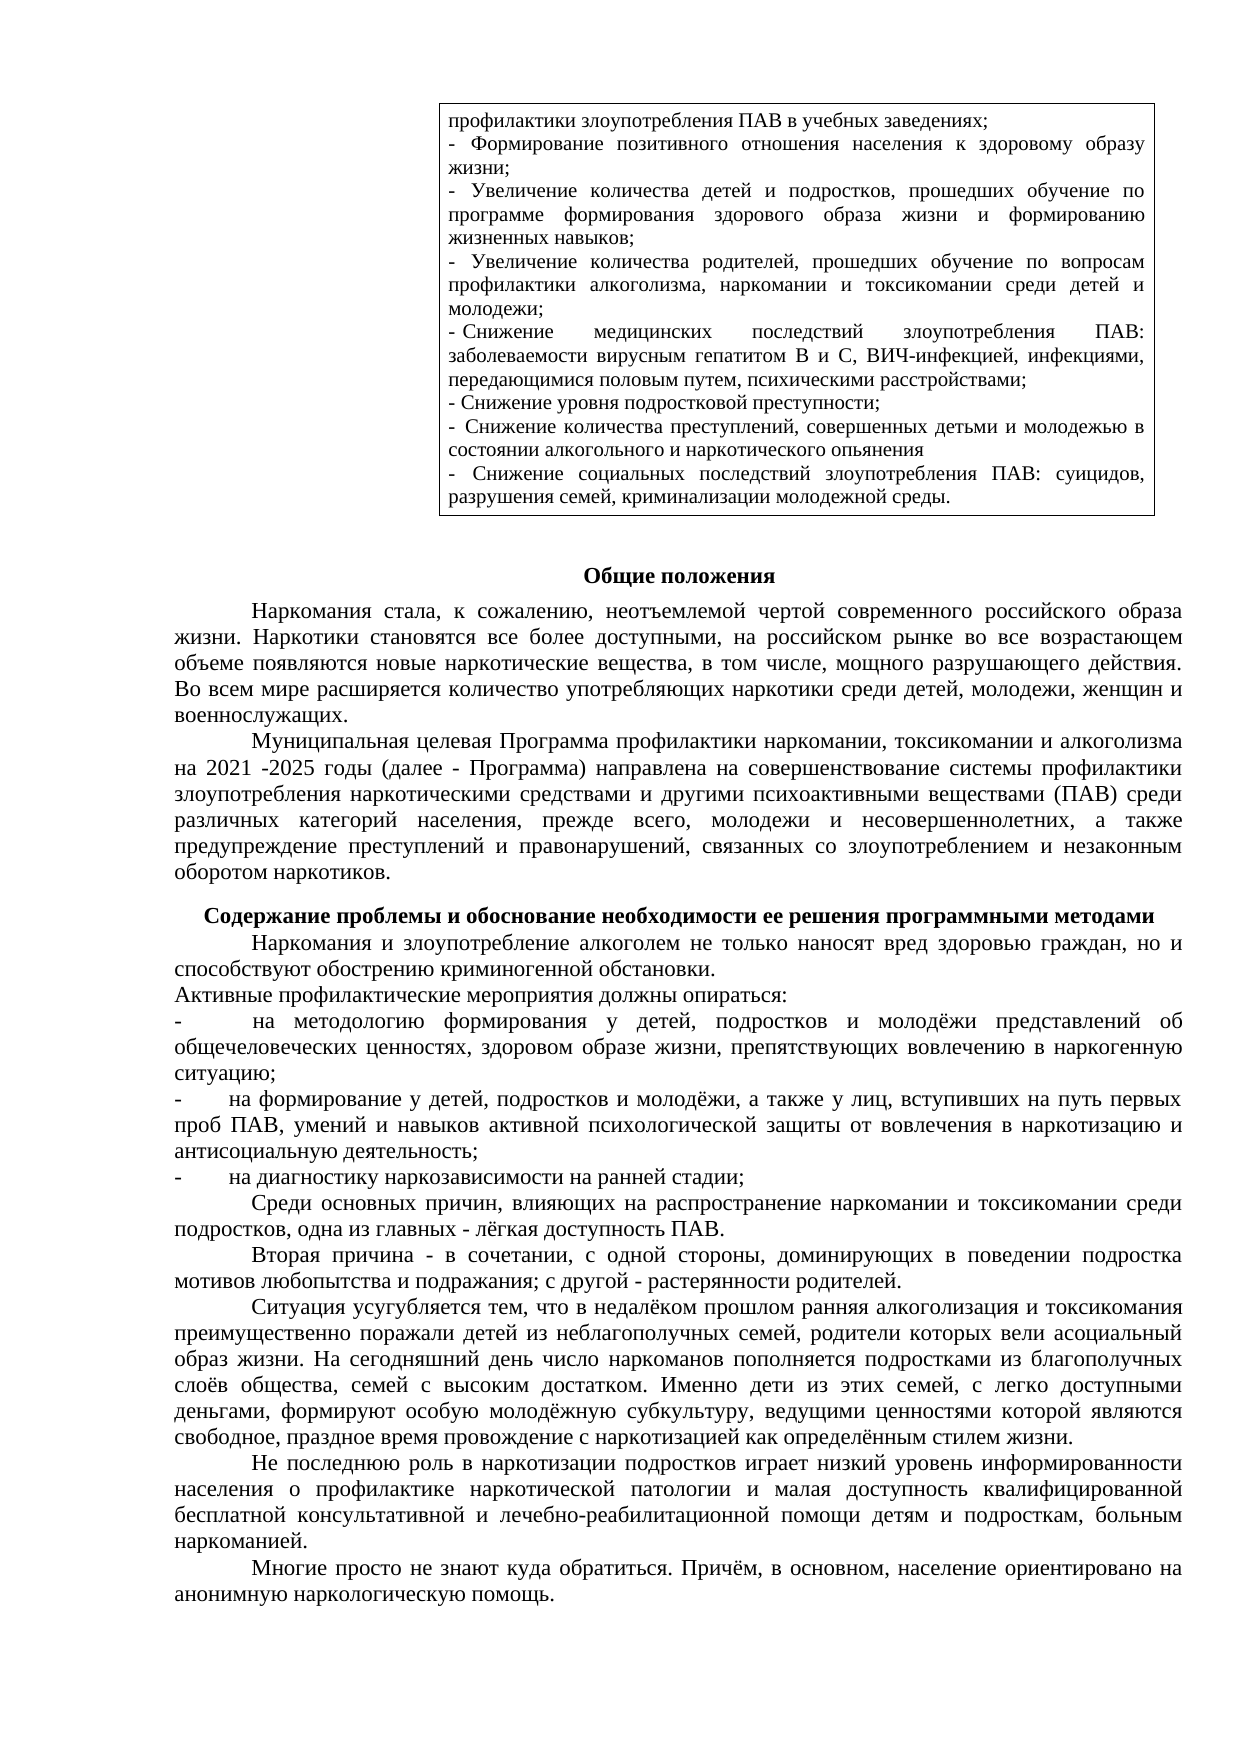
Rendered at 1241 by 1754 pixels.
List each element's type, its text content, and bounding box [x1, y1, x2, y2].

list Снижение уровня подростковой преступности; [448, 391, 1145, 414]
list Снижение количества преступлений, совершенных детьми и молодежью в состоянии алкогольного и наркотического опьянения [448, 414, 1145, 461]
list Увеличение количества детей и подростков, прошедших обучение по программе формирования здорового образа жизни и формированию жизненных навыков; [448, 179, 1145, 249]
text Содержание проблемы и обоснование необходимости ее решения программными методами [203, 903, 1184, 929]
text Ситуация усугубляется тем, что в недалёком прошлом ранняя алкоголизация и токсикомания преимущественно поражали детей из неблагополучных семей, родители которых вели асоциальный образ жизни. На сегодняшний день число наркоманов пополняется подростками из благополучных слоёв общества, семей с высоким достатком. Именно дети из этих семей, с легко доступными деньгами, формируют особую молодёжную субкультуру, ведущими ценностями которой являются свободное, праздное время провождение с наркотизацией как определённым стилем жизни. [174, 1294, 1184, 1450]
list на формирование у детей, подростков и молодёжи, а также у лиц, вступивших на путь первых проб ПАВ, умений и навыков активной психологической защиты от вовлечения в наркотизацию и антисоциальную деятельность; [174, 1085, 1184, 1163]
text Вторая причина - в сочетании, с одной стороны, доминирующих в поведении подростка мотивов любопытства и подражания; с другой - растерянности родителей. [174, 1242, 1184, 1294]
text Наркомания и злоупотребление алкоголем не только наносят вред здоровью граждан, но и способствуют обострению криминогенной обстановки. [174, 929, 1184, 981]
text Наркомания стала, к сожалению, неотъемлемой чертой современного российского образа жизни. Наркотики становятся все более доступными, на российском рынке во все возрастающем объеме появляются новые наркотические вещества, в том числе, мощного разрушающего действия. Во всем мире расширяется количество употребляющих наркотики среди детей, молодежи, женщин и военнослужащих. [174, 598, 1184, 728]
list на диагностику наркозависимости на ранней стадии; [174, 1163, 1184, 1189]
text Среди основных причин, влияющих на распространение наркомании и токсикомании среди подростков, одна из главных - лёгкая доступность ПАВ. [174, 1189, 1184, 1242]
text профилактики злоупотребления ПАВ в учебных заведениях; [440, 106, 1154, 132]
list Снижение медицинских последствий злоупотребления ПАВ: заболеваемости вирусным гепатитом В и С, ВИЧ-инфекцией, инфекциями, передающимися половым путем, психическими расстройствами; [448, 320, 1145, 391]
list Снижение социальных последствий злоупотребления ПАВ: суицидов, разрушения семей, криминализации молодежной среды. [440, 461, 1154, 511]
text Муниципальная целевая Программа профилактики наркомании, токсикомании и алкоголизма на 2021 -2025 годы (далее - Программа) направлена на совершенствование системы профилактики злоупотребления наркотическими средствами и другими психоактивными веществами (ПАВ) среди различных категорий населения, прежде всего, молодежи и несовершеннолетних, а также предупреждение преступлений и правонарушений, связанных со злоупотреблением и незаконным оборотом наркотиков. [174, 728, 1184, 884]
text Многие просто не знают куда обратиться. Причём, в основном, население ориентировано на анонимную наркологическую помощь. [174, 1554, 1184, 1606]
text Не последнюю роль в наркотизации подростков играет низкий уровень информированности населения о профилактике наркотической патологии и малая доступность квалифицированной бесплатной консультативной и лечебно-реабилитационной помощи детям и подросткам, больным наркоманией. [174, 1450, 1184, 1554]
list Увеличение количества родителей, прошедших обучение по вопросам профилактики алкоголизма, наркомании и токсикомании среди детей и молодежи; [448, 249, 1145, 320]
list Формирование позитивного отношения населения к здоровому образу жизни; [448, 132, 1145, 179]
text Активные профилактические мероприятия должны опираться: [174, 981, 1184, 1007]
list на методологию формирования у детей, подростков и молодёжи представлений об общечеловеческих ценностях, здоровом образе жизни, препятствующих вовлечению в наркогенную ситуацию; [174, 1007, 1184, 1085]
text Общие положения [174, 565, 1184, 588]
